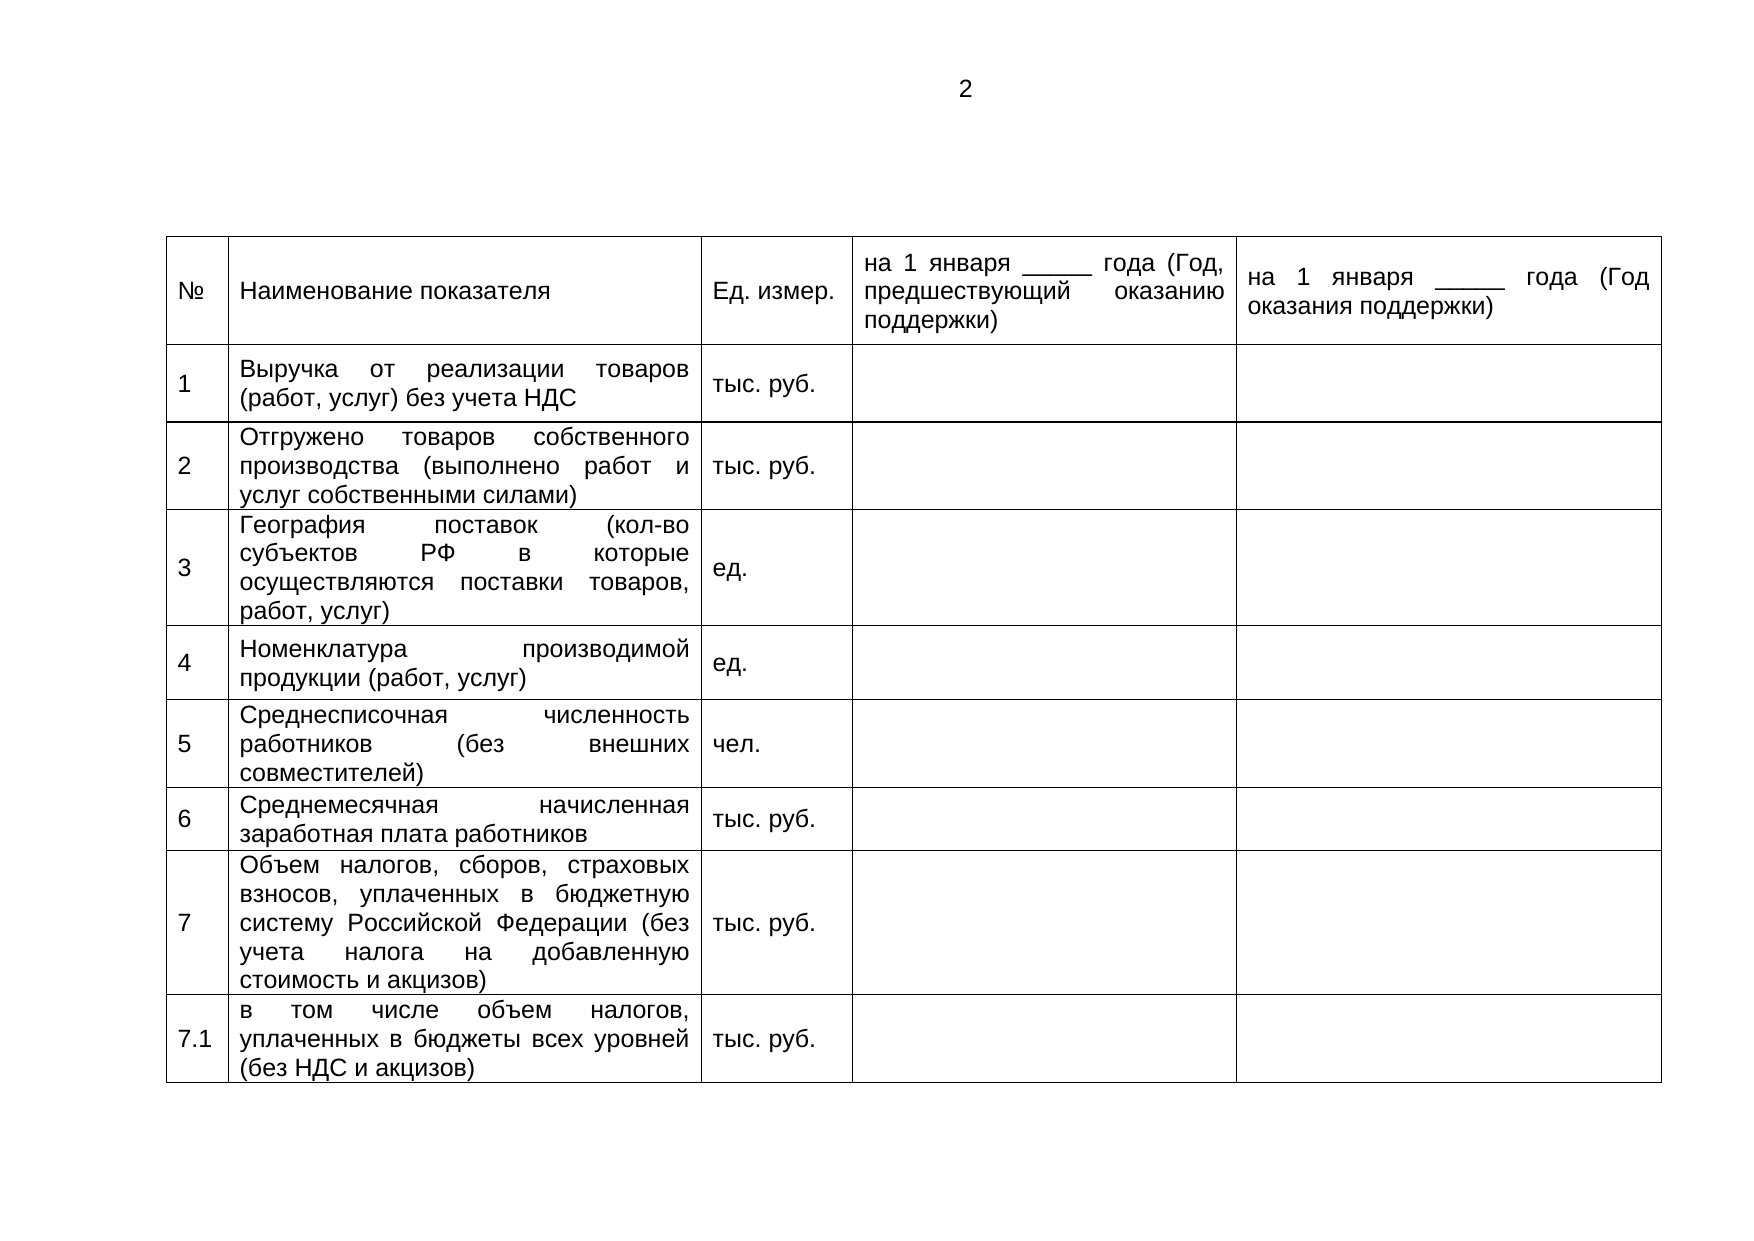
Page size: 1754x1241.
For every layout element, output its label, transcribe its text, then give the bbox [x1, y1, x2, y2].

table_cell тыс. руб. [702, 788, 852, 849]
table_cell 3 [167, 510, 228, 625]
table_cell [1237, 626, 1661, 699]
table_cell № [167, 237, 228, 344]
table_cell [1237, 700, 1661, 787]
table_cell 1 [167, 345, 228, 421]
table_cell География поставок (кол-во субъектов РФ в которые осуществляются поставки товаров, работ, услуг) [229, 510, 701, 625]
table_cell 7.1 [167, 995, 228, 1082]
table_cell [1237, 995, 1661, 1082]
table_cell в том числе объем налогов, уплаченных в бюджеты всех уровней (без НДС и акцизов) [229, 995, 701, 1082]
table_cell тыс. руб. [702, 345, 852, 421]
table_cell [853, 995, 1236, 1082]
table_cell [853, 626, 1236, 699]
table_cell 6 [167, 788, 228, 849]
table_cell [1237, 851, 1661, 994]
table_cell [1237, 510, 1661, 625]
table_cell [1237, 423, 1661, 509]
table_cell [853, 510, 1236, 625]
table_cell 7 [167, 851, 228, 994]
table_cell ед. [702, 510, 852, 625]
table_cell 5 [167, 700, 228, 787]
table_cell Наименование показателя [229, 237, 701, 344]
table_cell [1237, 788, 1661, 849]
table_cell ед. [702, 626, 852, 699]
table_cell Объем налогов, сборов, страховых взносов, уплаченных в бюджетную систему Российской Федерации (без учета налога на добавленную стоимость и акцизов) [229, 851, 701, 994]
table_cell Номенклатура производимой продукции (работ, услуг) [229, 626, 701, 699]
table_cell тыс. руб. [702, 423, 852, 509]
table_cell [853, 788, 1236, 849]
table_cell на 1 января _____ года (Год оказания поддержки) [1237, 237, 1661, 344]
table_cell Среднесписочная численность работников (без внешних совместителей) [229, 700, 701, 787]
table_cell Отгружено товаров собственного производства (выполнено работ и услуг собственными силами) [229, 423, 701, 509]
table_cell 4 [167, 626, 228, 699]
table_cell [853, 345, 1236, 421]
table_cell Ед. измер. [702, 237, 852, 344]
table_cell [853, 851, 1236, 994]
table_cell [853, 700, 1236, 787]
table_cell тыс. руб. [702, 851, 852, 994]
table_cell чел. [702, 700, 852, 787]
table_cell тыс. руб. [702, 995, 852, 1082]
table_cell на 1 января _____ года (Год, предшествующий оказанию поддержки) [853, 237, 1236, 344]
table_cell [1237, 345, 1661, 421]
table_cell Среднемесячная начисленная заработная плата работников [229, 788, 701, 849]
table_cell 2 [167, 423, 228, 509]
table_cell [853, 423, 1236, 509]
table_cell Выручка от реализации товаров (работ, услуг) без учета НДС [229, 345, 701, 421]
